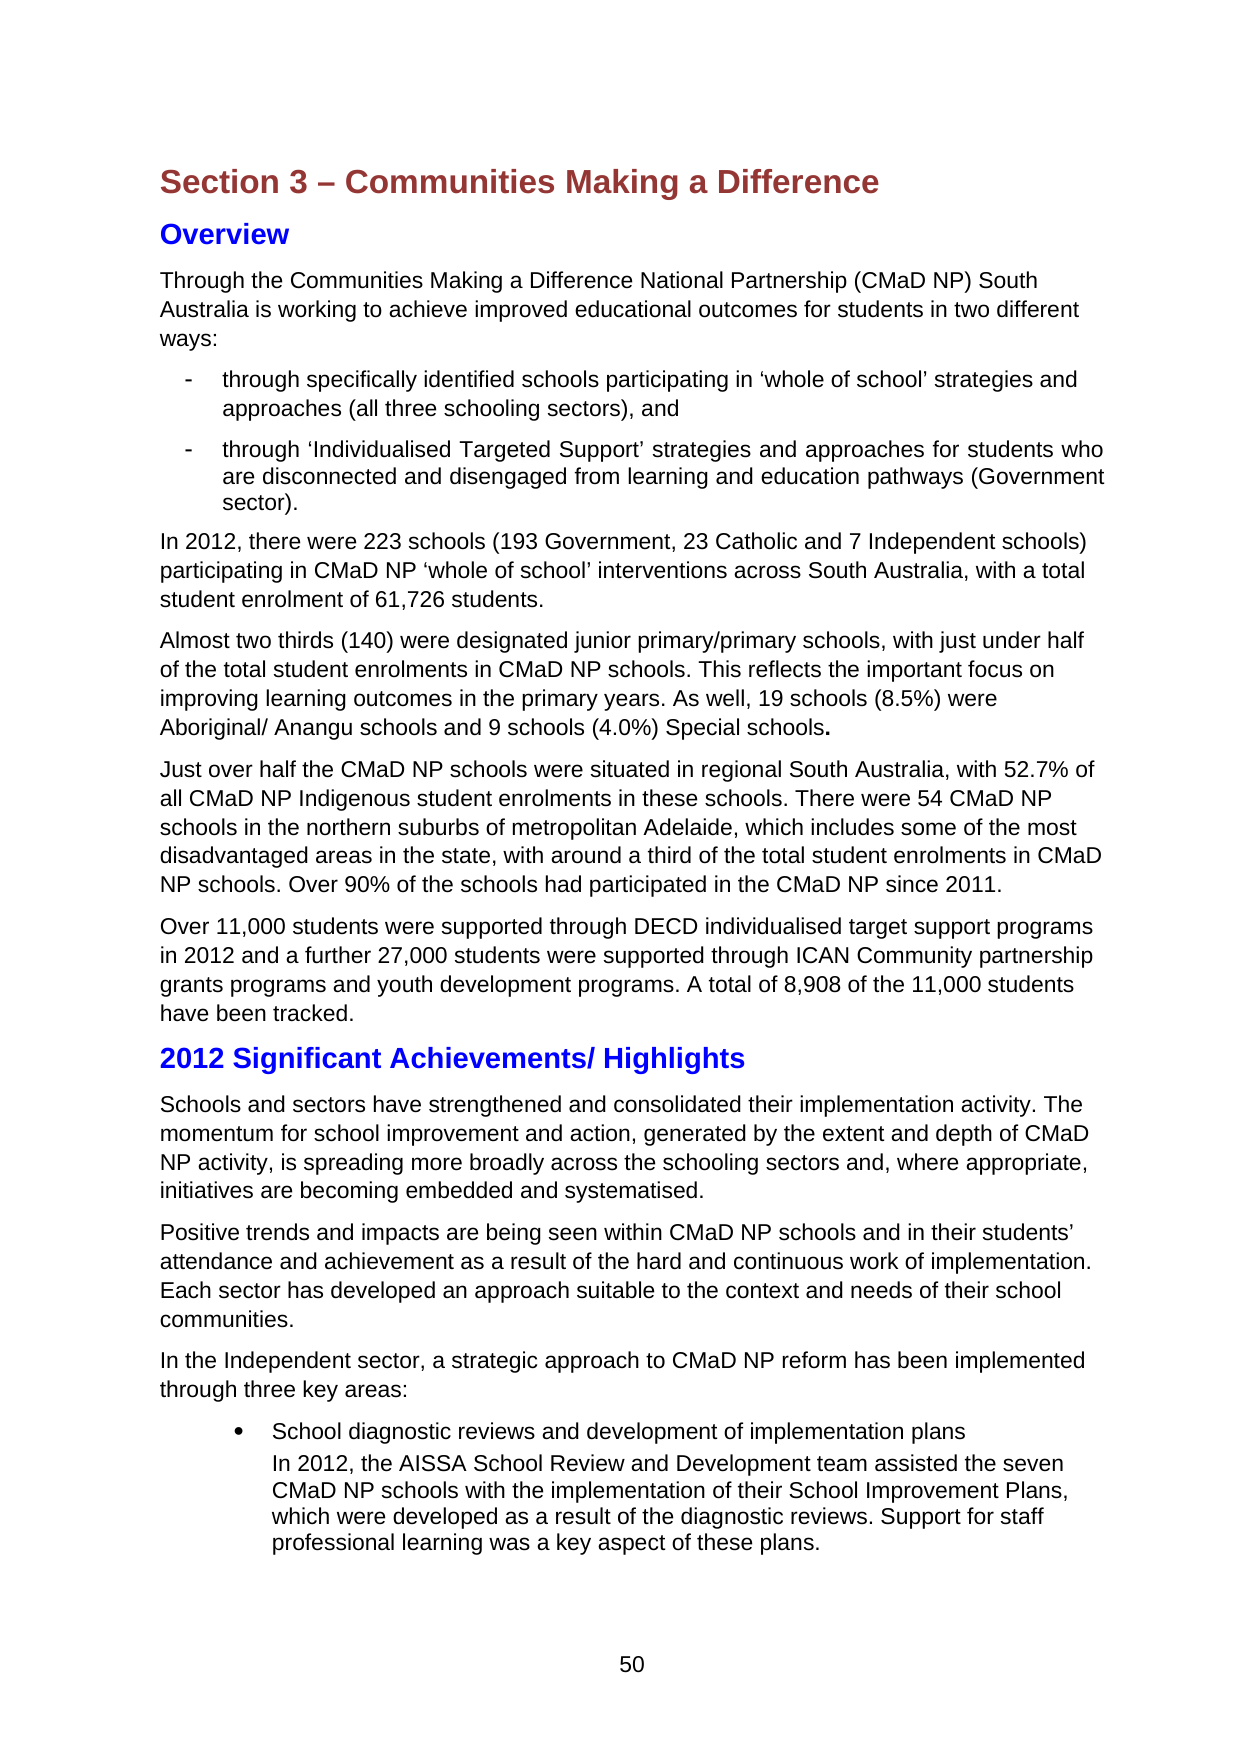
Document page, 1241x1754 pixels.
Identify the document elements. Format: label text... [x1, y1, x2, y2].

list In 2012, the AISSA School Review and Development team assisted the seven CMaD NP schools with the implementation of their School Improvement Plans, which were developed as a result of the diagnostic reviews. Support for staff professional learning was a key aspect of these plans. [272, 1450, 1104, 1556]
subtitle Section 3 – Communities Making a Difference [159, 162, 1104, 201]
subtitle 2012 Significant Achievements/ Highlights [159, 1041, 1104, 1075]
list through specifically identified schools participating in ‘whole of school’ strategies and approaches (all three schooling sectors), and [184, 366, 1104, 421]
text Almost two thirds (140) were designated junior primary/primary schools, with just under half of the total student enrolments in CMaD NP schools. This reflects the important focus on improving learning outcomes in the primary years. As well, 19 schools (8.5%) were Aboriginal/ Anangu schools and 9 schools (4.0%) Special schools. [159, 627, 1104, 741]
text Over 11,000 students were supported through DECD individualised target support programs in 2012 and a further 27,000 students were supported through ICAN Community partnership grants programs and youth development programs. A total of 8,908 of the 11,000 students have been tracked. [159, 913, 1104, 1026]
text Just over half the CMaD NP schools were situated in regional South Australia, with 52.7% of all CMaD NP Indigenous student enrolments in these schools. There were 54 CMaD NP schools in the northern suburbs of metropolitan Adelaide, which includes some of the most disadvantaged areas in the state, with around a third of the total student enrolments in CMaD NP schools. Over 90% of the schools had participated in the CMaD NP since 2011. [159, 756, 1104, 898]
subtitle Overview [159, 217, 1104, 251]
text In 2012, there were 223 schools (193 Government, 23 Catholic and 7 Independent schools) participating in CMaD NP ‘whole of school’ interventions across South Australia, with a total student enrolment of 61,726 students. [159, 528, 1104, 612]
text School diagnostic reviews and development of implementation plans [234, 1418, 1104, 1444]
text Schools and sectors have strengthened and consolidated their implementation activity. The momentum for school improvement and action, generated by the extent and depth of CMaD NP activity, is spreading more broadly across the schooling sectors and, where appropriate, initiatives are becoming embedded and systematised. [159, 1091, 1104, 1204]
text Positive trends and impacts are being seen within CMaD NP schools and in their students’ attendance and achievement as a result of the hard and continuous work of implementation. Each sector has developed an approach suitable to the context and needs of their school communities. [159, 1219, 1104, 1332]
text In the Independent sector, a strategic approach to CMaD NP reform has been implemented through three key areas: [159, 1347, 1104, 1403]
list through ‘Individualised Targeted Support’ strategies and approaches for students who are disconnected and disengaged from learning and education pathways (Government sector). [184, 436, 1104, 515]
text Through the Communities Making a Difference National Partnership (CMaD NP) South Australia is working to achieve improved educational outcomes for students in two different ways: [159, 267, 1104, 351]
